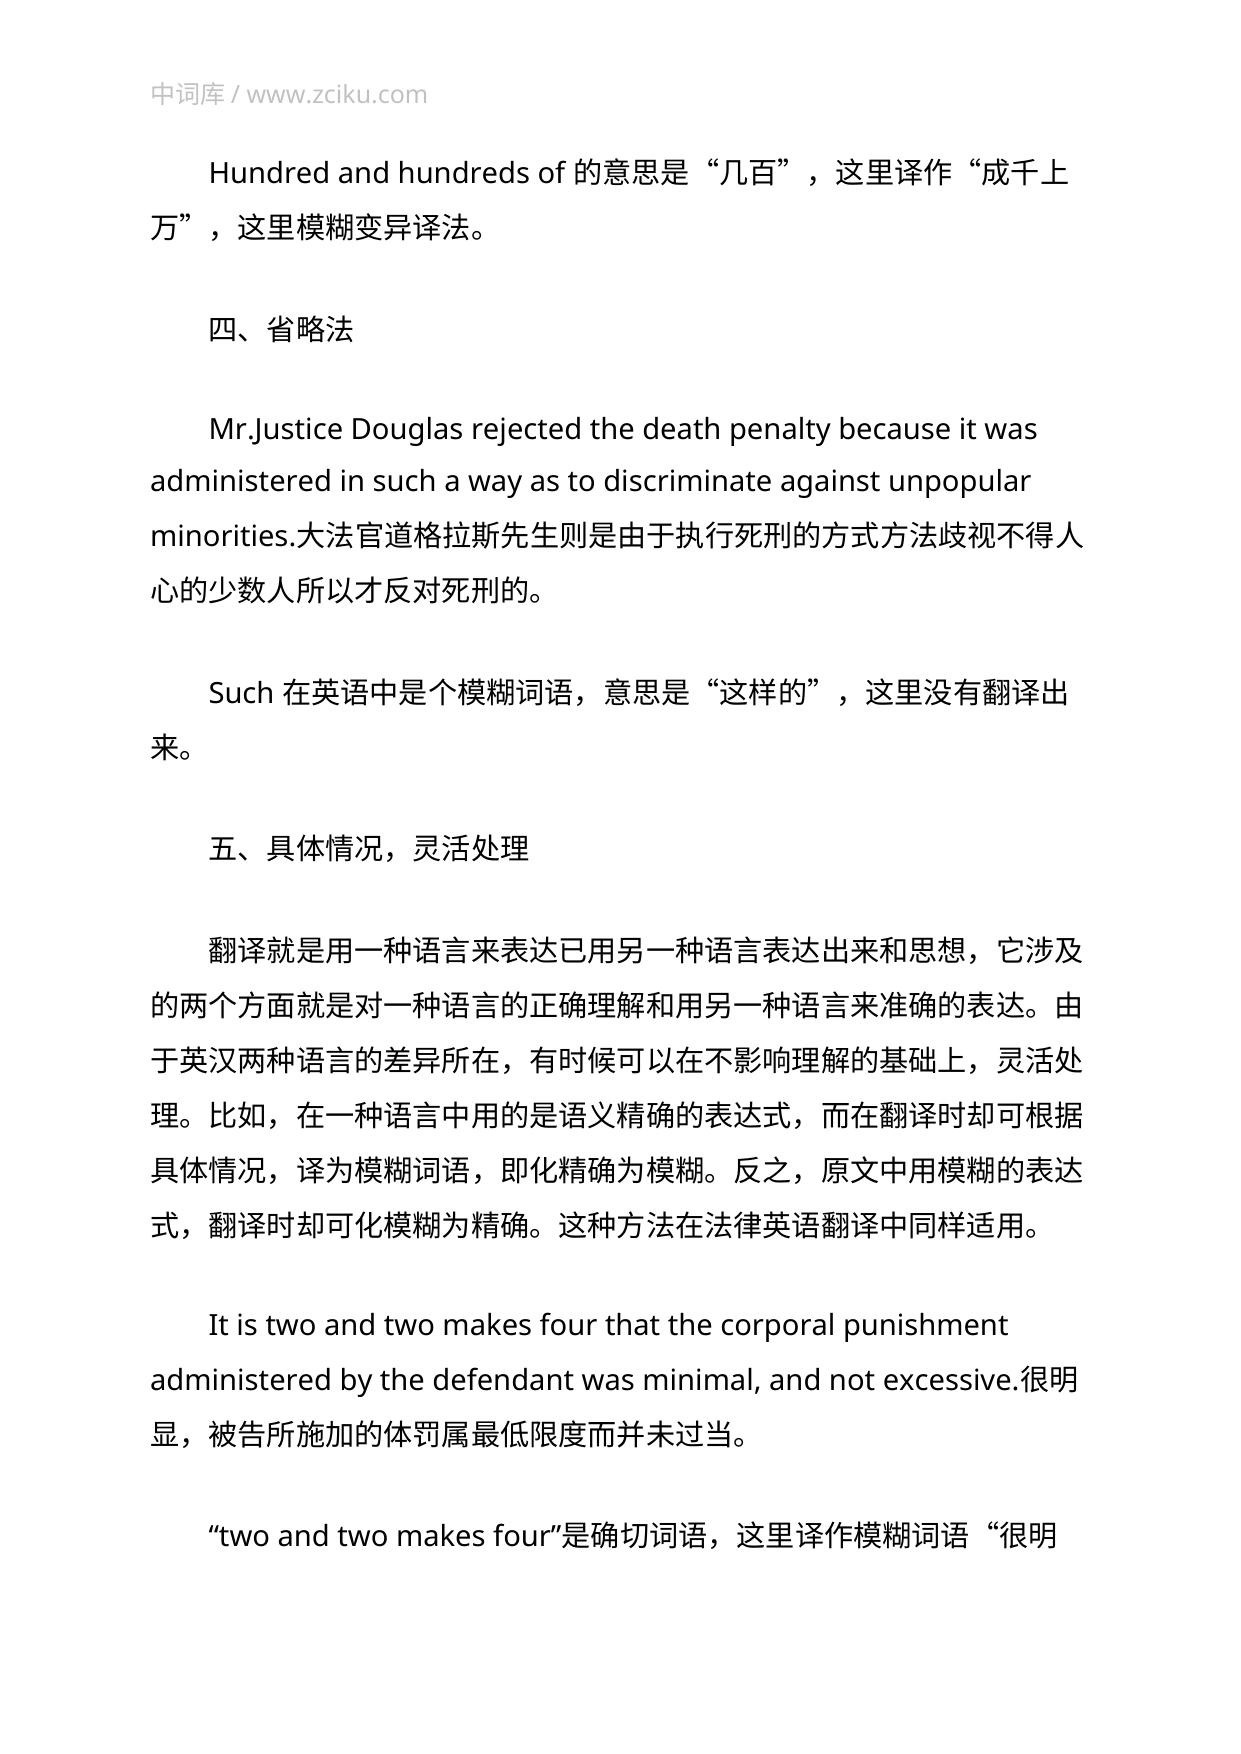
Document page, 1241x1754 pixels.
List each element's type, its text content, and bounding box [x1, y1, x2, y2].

text Hundred and hundreds of 的意思是“几百”，这里译作“成千上万”，这里模糊变异译法。 [150, 150, 1090, 247]
text Mr.Justice Douglas rejected the death penalty because it was administered in such a way as to discriminate against unpopular minorities.大法官道格拉斯先生则是由于执行死刑的方式方法歧视不得人心的少数人所以才反对死刑的。 [150, 408, 1090, 610]
text Such 在英语中是个模糊词语，意思是“这样的”，这里没有翻译出来。 [150, 669, 1090, 766]
text 四、省略法 [150, 307, 1090, 349]
text 五、具体情况，灵活处理 [150, 826, 1090, 868]
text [150, 1513, 1090, 1555]
text It is two and two makes four that the corporal punishment administered by the defendant was minimal, and not excessive.很明显，被告所施加的体罚属最低限度而并未过当。 [150, 1304, 1090, 1453]
text 翻译就是用一种语言来表达已用另一种语言表达出来和思想，它涉及的两个方面就是对一种语言的正确理解和用另一种语言来准确的表达。由于英汉两种语言的差异所在，有时候可以在不影响理解的基础上，灵活处理。比如，在一种语言中用的是语义精确的表达式，而在翻译时却可根据具体情况，译为模糊词语，即化精确为模糊。反之，原文中用模糊的表达式，翻译时却可化模糊为精确。这种方法在法律英语翻译中同样适用。 [150, 928, 1090, 1244]
